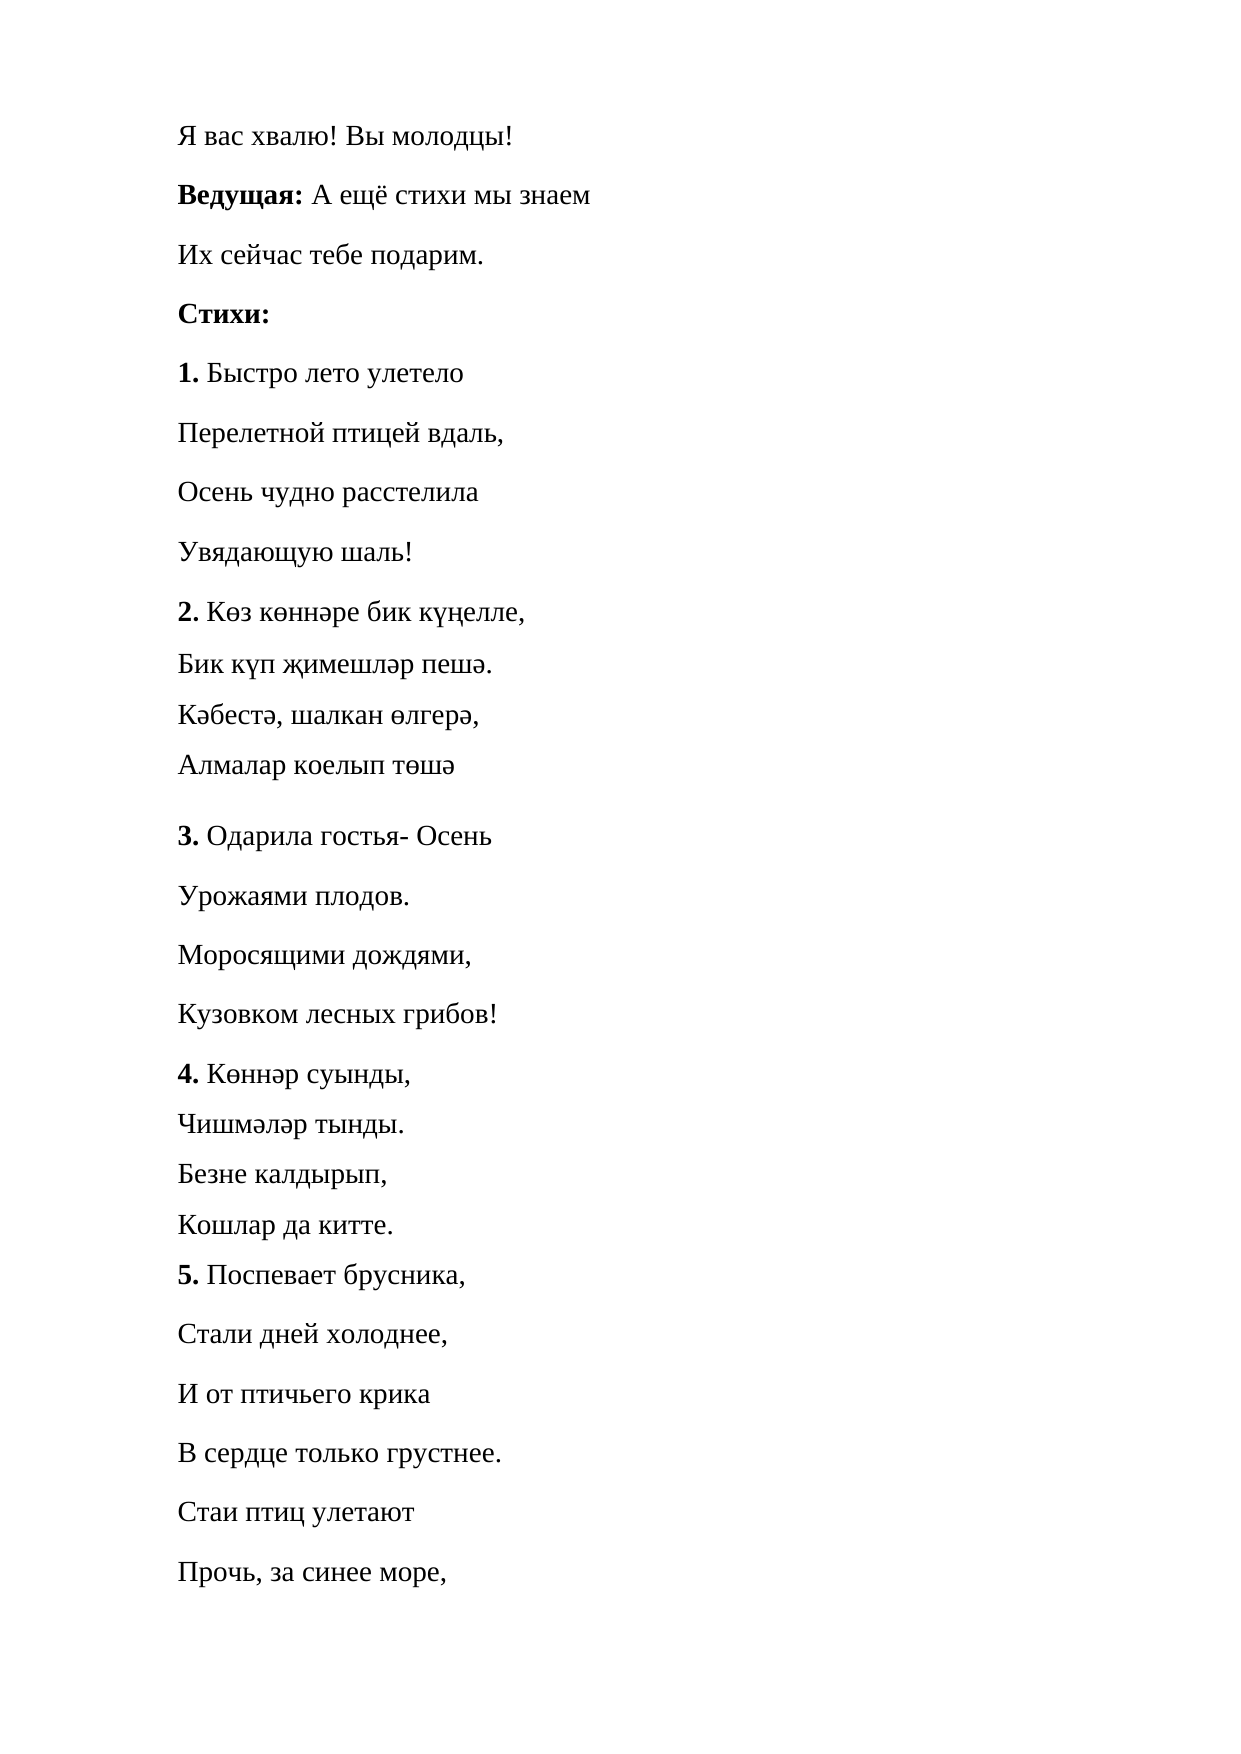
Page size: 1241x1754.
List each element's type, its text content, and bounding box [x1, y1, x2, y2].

text 2. Көз көннәре бик күңелле, [177, 593, 1152, 629]
text Ведущая: А ещё стихи мы знаем [177, 177, 1152, 211]
text Бик күп җимешләр пешә. [177, 647, 1152, 680]
text Чишмәләр тынды. [177, 1106, 1152, 1140]
text Прочь, за синее море, [177, 1554, 1152, 1587]
text Я вас хвалю! Вы молодцы! [177, 118, 1152, 152]
text Их сейчас тебе подарим. [177, 237, 1152, 270]
text Стихи: [177, 296, 1152, 330]
text 5. Поспевает брусника, [177, 1257, 1152, 1291]
text Перелетной птицей вдаль, [177, 415, 1152, 448]
text Безне калдырып, [177, 1156, 1152, 1190]
text 1. Быстро лето улетело [177, 356, 1152, 389]
text 3. Одарила гостья- Осень [177, 818, 1152, 852]
text Кошлар да китте. [177, 1207, 1152, 1240]
text Моросящими дождями, [177, 937, 1152, 971]
text Увядающую шаль! [177, 534, 1152, 567]
text Кузовком лесных грибов! [177, 996, 1152, 1030]
text Урожаями плодов. [177, 878, 1152, 911]
text Кәбестә, шалкан өлгерә, [177, 697, 1152, 730]
text В сердце только грустнее. [177, 1435, 1152, 1469]
text Осень чудно расстелила [177, 474, 1152, 508]
text 4. Көннәр суынды, [177, 1056, 1152, 1089]
text И от птичьего крика [177, 1376, 1152, 1409]
text Стали дней холоднее, [177, 1316, 1152, 1350]
text Алмалар коелып төшә [177, 747, 1152, 781]
text Стаи птиц улетают [177, 1494, 1152, 1528]
